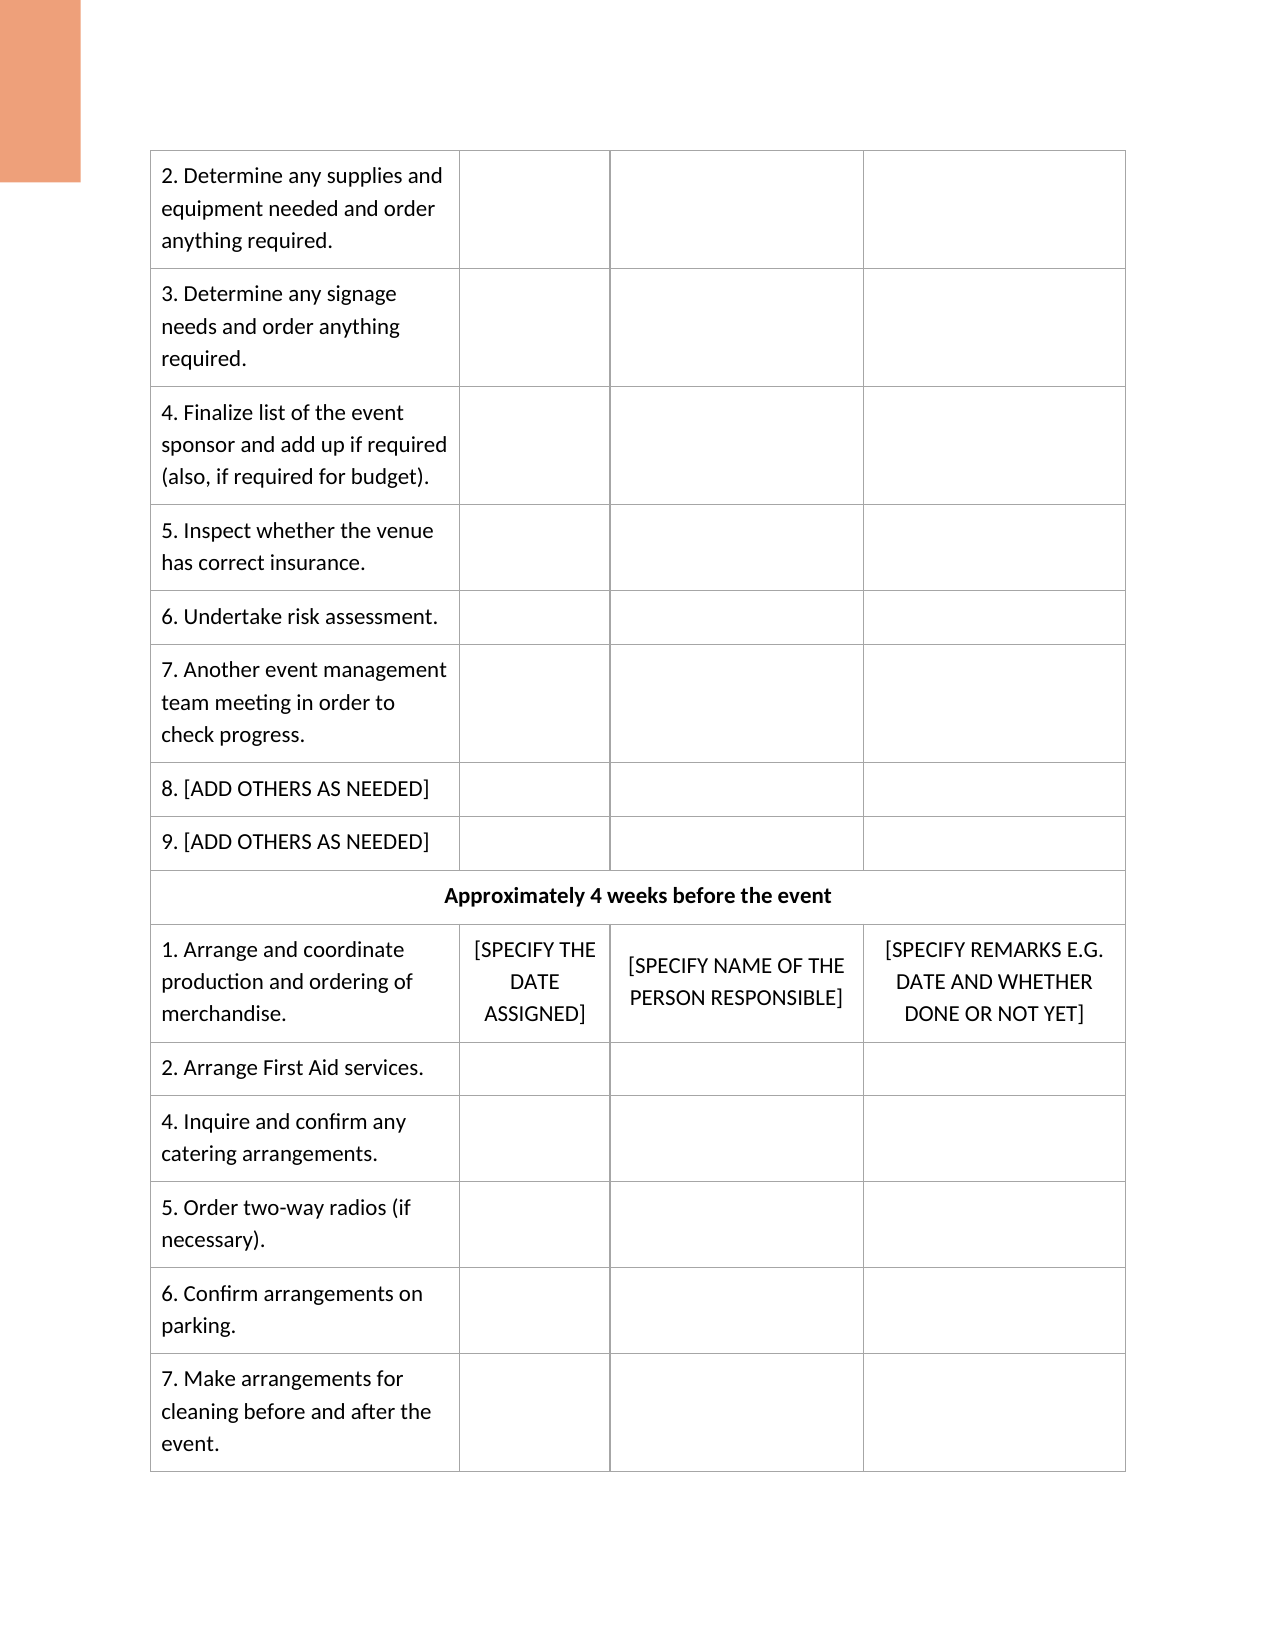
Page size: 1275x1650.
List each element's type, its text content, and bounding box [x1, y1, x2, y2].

table_cell [460, 591, 609, 644]
table_cell [611, 151, 863, 268]
table_cell 5. Order two-way radios (if necessary). [151, 1182, 459, 1267]
table_cell 7. Another event management team meeting in order to check progress. [151, 645, 459, 762]
table_cell 3. Determine any signage needs and order anything required. [151, 269, 459, 386]
table_cell [864, 1043, 1125, 1095]
table_cell [460, 505, 609, 590]
table_cell 4. Inquire and confirm any catering arrangements. [151, 1096, 459, 1181]
table_cell 2. Determine any supplies and equipment needed and order anything required. [151, 151, 459, 268]
table_cell [460, 1268, 609, 1353]
table_cell [SPECIFY THE DATE ASSIGNED] [460, 925, 609, 1042]
table_cell 2. Arrange First Aid services. [151, 1043, 459, 1095]
table_cell [460, 1354, 609, 1471]
table_cell [864, 151, 1125, 268]
table_cell 6. Confirm arrangements on parking. [151, 1268, 459, 1353]
table_cell [864, 645, 1125, 762]
table_cell 5. Inspect whether the venue has correct insurance. [151, 505, 459, 590]
table_cell 4. Finalize list of the event sponsor and add up if required (also, if required for budget). [151, 387, 459, 504]
table_cell 6. Undertake risk assessment. [151, 591, 459, 644]
table_cell [864, 1268, 1125, 1353]
table_cell Approximately 4 weeks before the event [151, 871, 1125, 923]
table_cell [611, 1043, 863, 1095]
table_cell [611, 1268, 863, 1353]
table_cell [611, 763, 863, 816]
table_cell [SPECIFY NAME OF THE PERSON RESPONSIBLE] [611, 925, 863, 1042]
table_cell [460, 269, 609, 386]
table_cell [611, 645, 863, 762]
table_cell [611, 1096, 863, 1181]
table_cell [460, 1182, 609, 1267]
table_cell [460, 763, 609, 816]
table_cell [611, 269, 863, 386]
table_cell [864, 591, 1125, 644]
table_cell 1. Arrange and coordinate production and ordering of merchandise. [151, 925, 459, 1042]
table_cell [611, 387, 863, 504]
table_cell [611, 1182, 863, 1267]
table_cell [460, 645, 609, 762]
table_cell [864, 387, 1125, 504]
table_cell [611, 505, 863, 590]
table_cell 8. [ADD OTHERS AS NEEDED] [151, 763, 459, 816]
table_cell [460, 1043, 609, 1095]
table_cell [864, 817, 1125, 870]
table_cell [611, 591, 863, 644]
table_cell [864, 1096, 1125, 1181]
table_cell [611, 817, 863, 870]
table_cell [SPECIFY REMARKS E.G. DATE AND WHETHER DONE OR NOT YET] [864, 925, 1125, 1042]
table_cell [864, 269, 1125, 386]
table_cell [460, 151, 609, 268]
table_cell 9. [ADD OTHERS AS NEEDED] [151, 817, 459, 870]
table_cell [460, 1096, 609, 1181]
table_cell [864, 505, 1125, 590]
table_cell [611, 1354, 863, 1471]
table_cell [460, 387, 609, 504]
table_cell [460, 817, 609, 870]
table_cell [864, 763, 1125, 816]
table_cell [864, 1354, 1125, 1471]
table_cell 7. Make arrangements for cleaning before and after the event. [151, 1354, 459, 1471]
table_cell [864, 1182, 1125, 1267]
